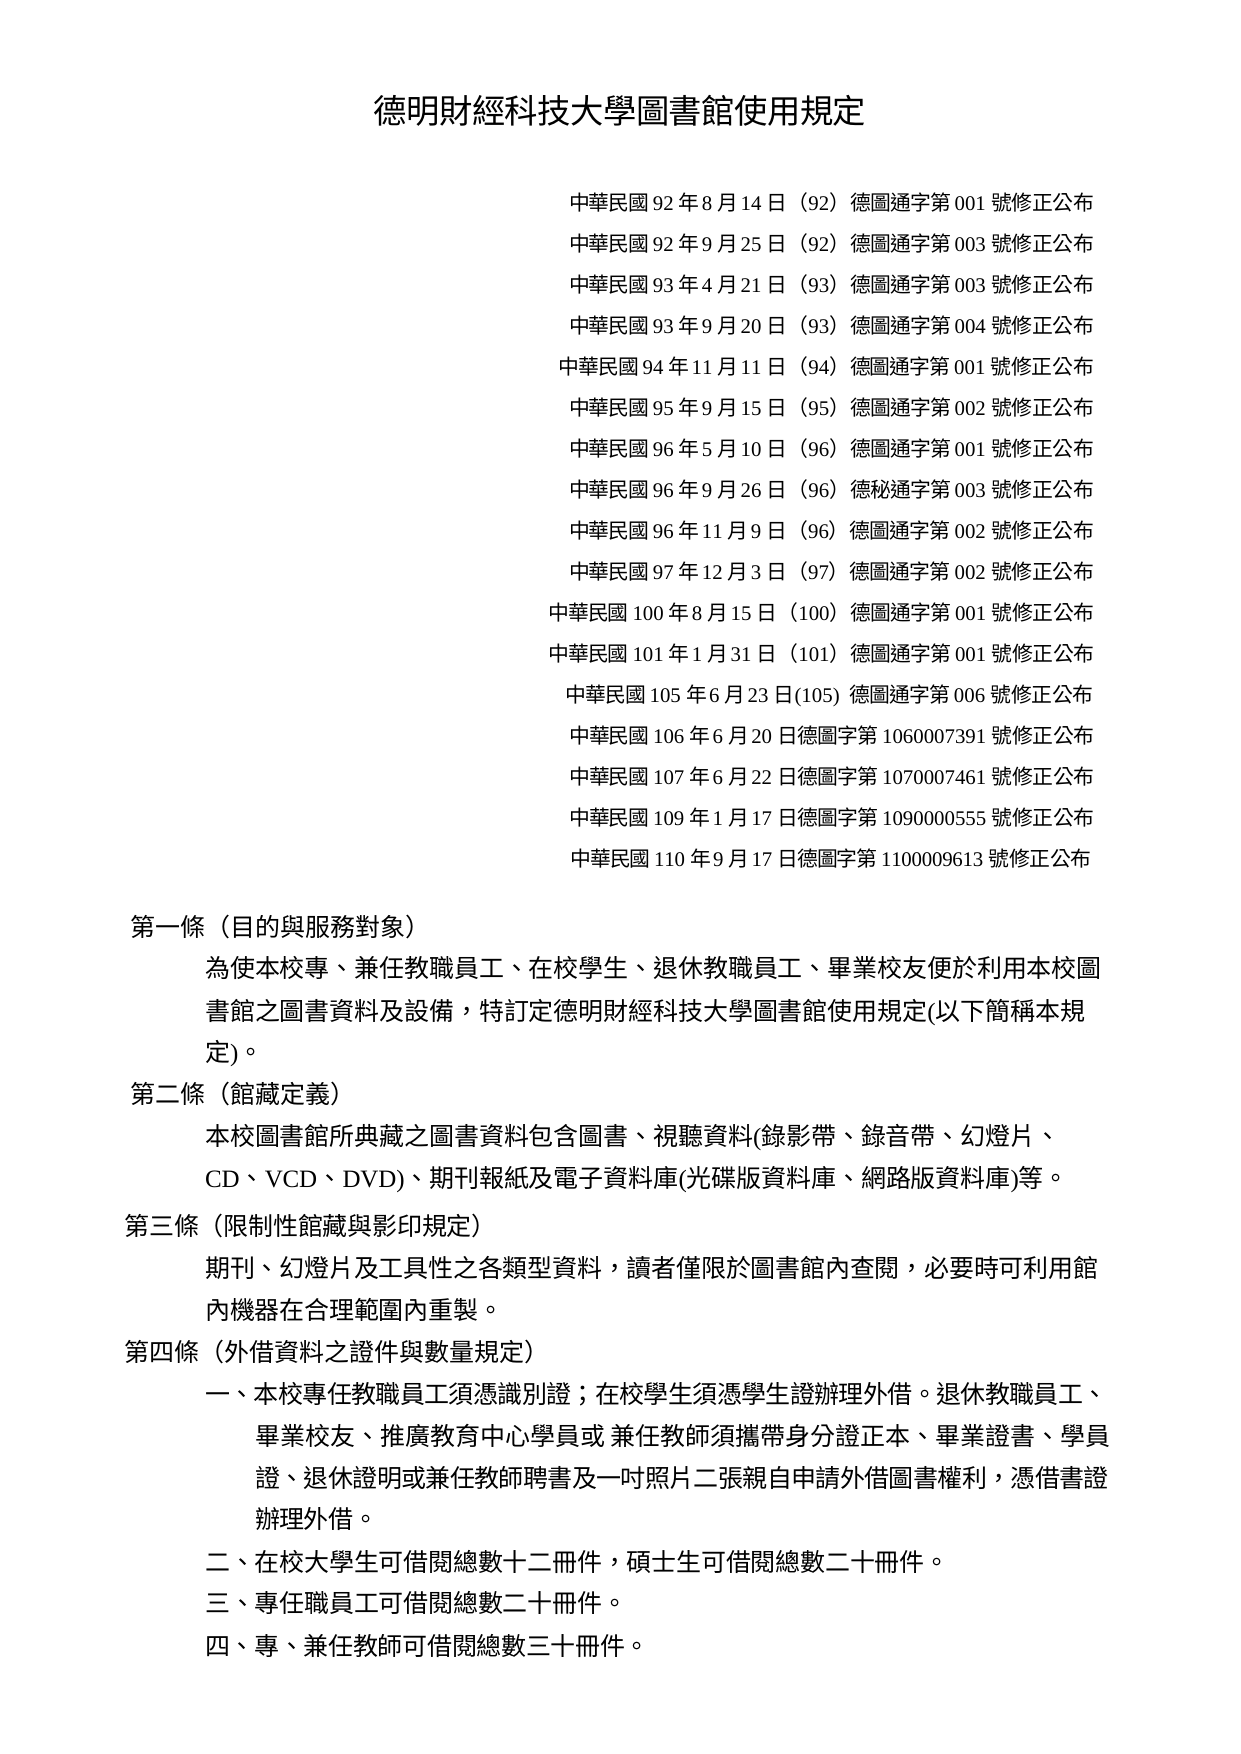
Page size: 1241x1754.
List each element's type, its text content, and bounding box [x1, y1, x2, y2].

text 中華民國 96 年 5 月 10 日（96）德圖通字第 001 號修正公布 [569, 432, 1122, 462]
text 中華民國 95 年 9 月 15 日（95）德圖通字第 002 號修正公布 [569, 391, 1122, 421]
text 一、本校專任教職員工須憑識別證；在校學生須憑學生證辦理外借。退休教職員工、畢業校友、推廣教育中心學員或 兼任教師須攜帶身分證正本、畢業證書、學員證、退休證明或兼任教師聘書及一吋照片二張親自申請外借圖書權利，憑借書證辦理外借。 [205, 1374, 1111, 1536]
text 中華民國 96 年 9 月 26 日（96）德秘通字第 003 號修正公布 [569, 473, 1122, 503]
text 中華民國 100 年 8 月 15 日（100）德圖通字第 001 號修正公布 [548, 596, 1122, 627]
text 中華民國 105 年 6 月 23 日(105) 德圖通字第 006 號修正公布 [566, 678, 1122, 709]
text 中華民國 93 年 4 月 21 日（93）德圖通字第 003 號修正公布 [569, 268, 1122, 298]
text 第三條（限制性館藏與影印規定） [118, 1206, 1072, 1242]
text 中華民國 94 年 11 月 11 日（94）德圖通字第 001 號修正公布 [558, 350, 1122, 380]
text 中華民國 92 年 9 月 25 日（92）德圖通字第 003 號修正公布 [569, 227, 1122, 257]
text 四、專、兼任教師可借閱總數三十冊件。 [205, 1626, 1122, 1662]
text 本校圖書館所典藏之圖書資料包含圖書、視聽資料(錄影帶、錄音帶、幻燈片、CD、VCD、DVD)、期刊報紙及電子資料庫(光碟版資料庫、網路版資料庫)等。 [205, 1117, 1105, 1195]
text 中華民國 92 年 8 月 14 日（92）德圖通字第 001 號修正公布 [569, 186, 1122, 217]
text 中華民國 106 年 6 月 20 日德圖字第 1060007391 號修正公布 [569, 719, 1122, 749]
text 二、在校大學生可借閱總數十二冊件，碩士生可借閱總數二十冊件。三、專任職員工可借閱總數二十冊件。 [205, 1542, 955, 1620]
text 中華民國 93 年 9 月 20 日（93）德圖通字第 004 號修正公布 [569, 309, 1122, 339]
text 第四條（外借資料之證件與數量規定） [118, 1332, 1122, 1368]
text 中華民國 110 年 9 月 17 日德圖字第 1100009613 號修正公布 [571, 843, 1122, 873]
text 中華民國 109 年 1 月 17 日德圖字第 1090000555 號修正公布 [569, 801, 1122, 832]
text 中華民國 96 年 11 月 9 日（96）德圖通字第 002 號修正公布 [569, 514, 1122, 544]
title 德明財經科技大學圖書館使用規定 [118, 85, 1122, 133]
text 中華民國 97 年 12 月 3 日（97）德圖通字第 002 號修正公布 [569, 555, 1122, 586]
text 中華民國 101 年 1 月 31 日（101）德圖通字第 001 號修正公布 [548, 637, 1122, 668]
text 中華民國 107 年 6 月 22 日德圖字第 1070007461 號修正公布 [569, 760, 1122, 791]
text 第一條（目的與服務對象） [130, 907, 1122, 943]
text 第二條（館藏定義） [130, 1075, 1122, 1111]
text 期刊、幻燈片及工具性之各類型資料，讀者僅限於圖書館內查閱，必要時可利用館內機器在合理範圍內重製。 [205, 1248, 1105, 1326]
text 為使本校專、兼任教職員工、在校學生、退休教職員工、畢業校友便於利用本校圖書館之圖書資料及設備，特訂定德明財經科技大學圖書館使用規定(以下簡稱本規定)。 [205, 949, 1105, 1069]
